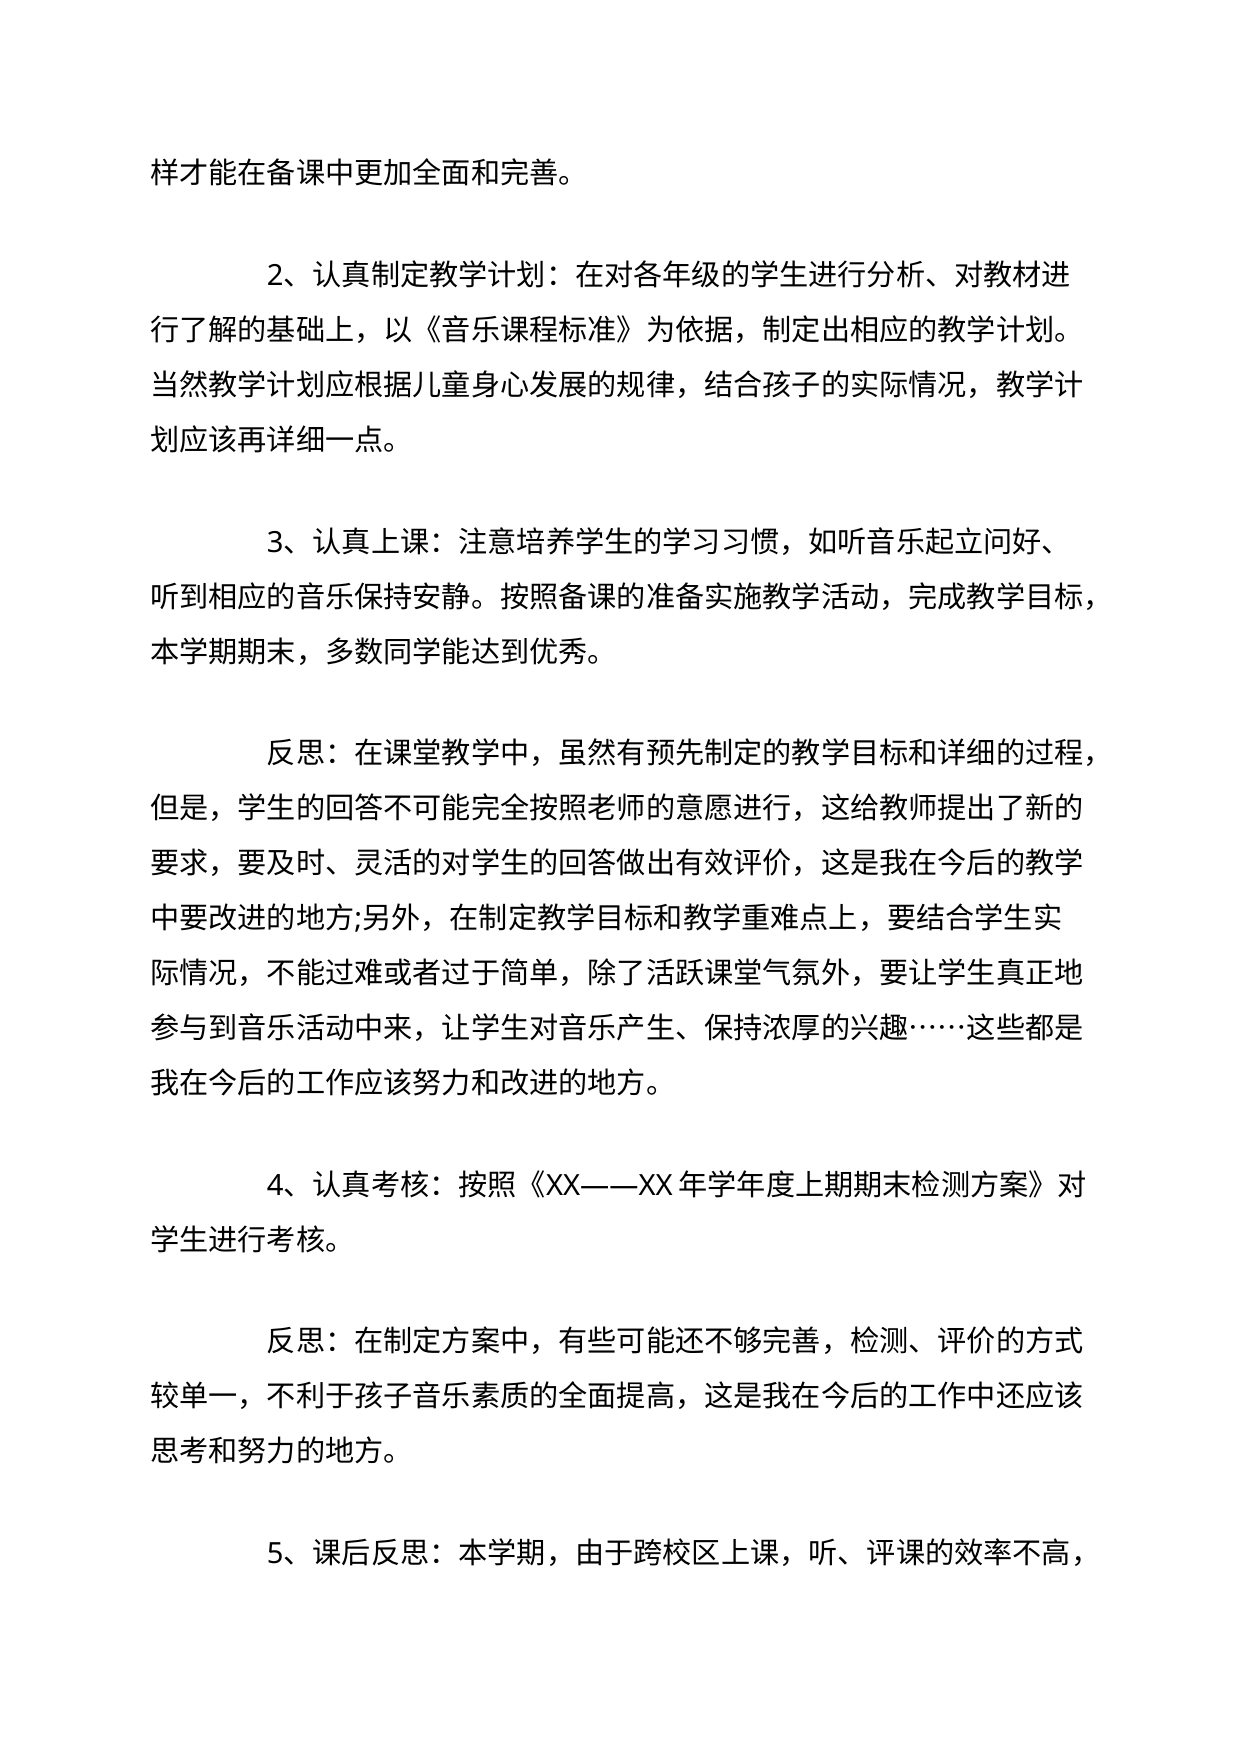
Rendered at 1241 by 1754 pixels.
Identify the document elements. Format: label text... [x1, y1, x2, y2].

text 2、认真制定教学计划：在对各年级的学生进行分析、对教材进行了解的基础上，以《音乐课程标准》为依据，制定出相应的教学计划。当然教学计划应根据儿童身心发展的规律，结合孩子的实际情况，教学计划应该再详细一点。 [150, 252, 1090, 459]
text 反思：在课堂教学中，虽然有预先制定的教学目标和详细的过程，但是，学生的回答不可能完全按照老师的意愿进行，这给教师提出了新的要求，要及时、灵活的对学生的回答做出有效评价，这是我在今后的教学中要改进的地方;另外，在制定教学目标和教学重难点上，要结合学生实际情况，不能过难或者过于简单，除了活跃课堂气氛外，要让学生真正地参与到音乐活动中来，让学生对音乐产生、保持浓厚的兴趣……这些都是我在今后的工作应该努力和改进的地方。 [150, 730, 1090, 1102]
text 4、认真考核：按照《XX——XX年学年度上期期末检测方案》对学生进行考核。 [150, 1161, 1090, 1258]
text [150, 1529, 1090, 1572]
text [150, 150, 1090, 192]
text 反思：在制定方案中，有些可能还不够完善，检测、评价的方式较单一，不利于孩子音乐素质的全面提高，这是我在今后的工作中还应该思考和努力的地方。 [150, 1318, 1090, 1470]
text 3、认真上课：注意培养学生的学习习惯，如听音乐起立问好、听到相应的音乐保持安静。按照备课的准备实施教学活动，完成教学目标，本学期期末，多数同学能达到优秀。 [150, 518, 1090, 671]
